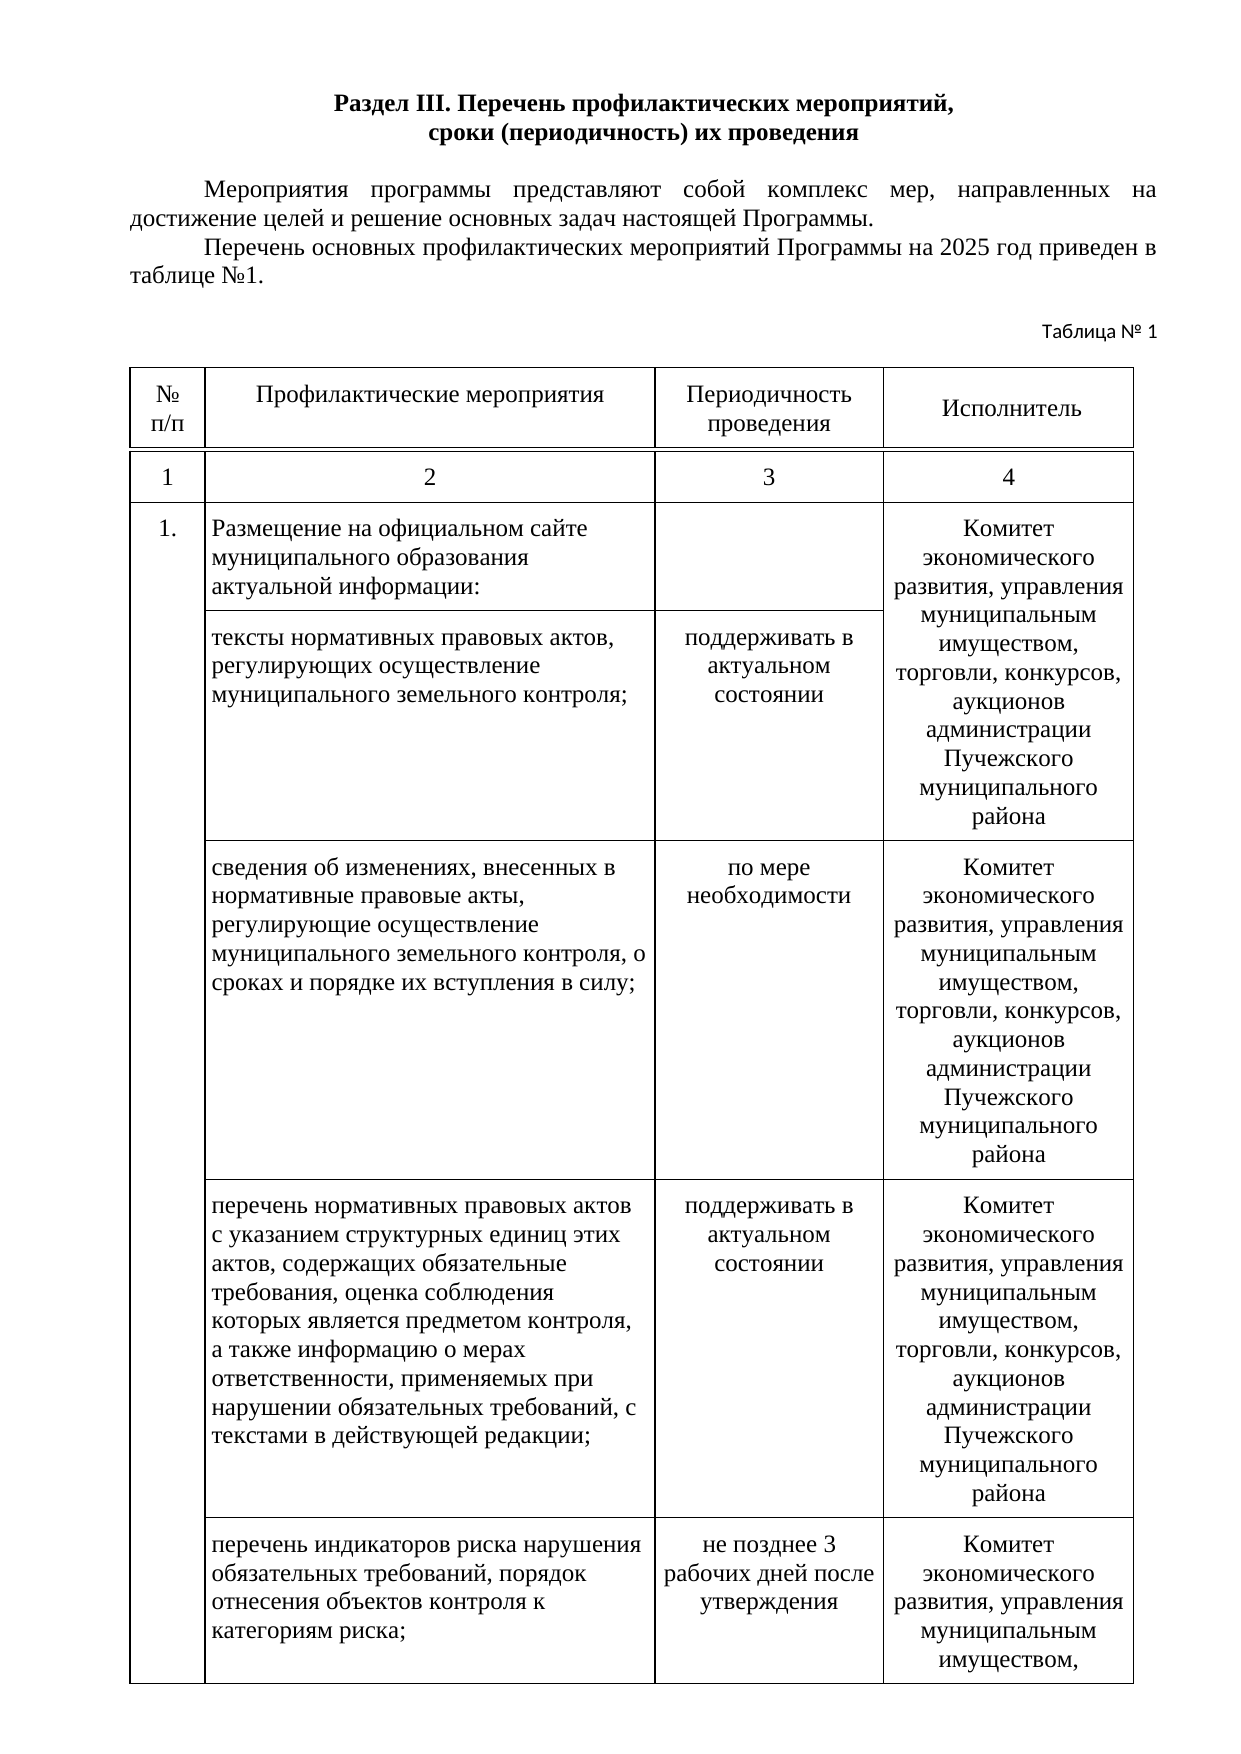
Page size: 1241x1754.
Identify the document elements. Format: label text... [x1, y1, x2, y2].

table_header Профилактические мероприятия [206, 368, 654, 447]
table_header № п/п [131, 368, 204, 447]
table_cell Размещение на официальном сайте муниципального образования актуальной информации: [206, 503, 654, 610]
table_header 4 [884, 452, 1133, 502]
table_cell 1. [131, 503, 204, 1683]
table_cell [656, 503, 883, 610]
table_cell Комитет экономического развития, управления муниципальным имуществом, торговли, конкурсов, аукционов администрации Пучежского муниципального района [884, 841, 1133, 1179]
table_cell по мере необходимости [656, 841, 883, 1179]
table_cell тексты нормативных правовых актов, регулирующих осуществление муниципального земельного контроля; [206, 611, 654, 840]
table_header 3 [656, 452, 883, 502]
table_cell Комитет экономического развития, управления муниципальным имуществом, торговли, конкурсов, аукционов администрации Пучежского муниципального района [884, 503, 1133, 840]
table_header Исполнитель [884, 368, 1133, 447]
table_cell сведения об изменениях, внесенных в нормативные правовые акты, регулирующие осуществление муниципального земельного контроля, о сроках и порядке их вступления в силу; [206, 841, 654, 1179]
table_cell перечень нормативных правовых актов с указанием структурных единиц этих актов, содержащих обязательные требования, оценка соблюдения которых является предметом контроля, а также информацию о мерах ответственности, применяемых при нарушении обязательных требований, с текстами в действующей редакции; [206, 1180, 654, 1517]
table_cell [206, 1518, 654, 1683]
text Мероприятия программы представляют собой комплекс мер, направленных на достижение целей и решение основных задач настоящей Программы. [130, 174, 1157, 232]
text сроки (периодичность) их проведения [130, 117, 1157, 145]
text Раздел III. Перечень профилактических мероприятий, [130, 88, 1157, 117]
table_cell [656, 1518, 883, 1683]
table_cell поддерживать в актуальном состоянии [656, 1180, 883, 1517]
table_cell Комитет экономического развития, управления муниципальным имуществом, торговли, конкурсов, аукционов администрации Пучежского муниципального района [884, 1180, 1133, 1517]
text Перечень основных профилактических мероприятий Программы на 2025 год приведен в таблице №1. [130, 232, 1157, 289]
table_header 1 [131, 452, 204, 502]
table_header Периодичность проведения [656, 368, 883, 447]
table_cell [884, 1518, 1133, 1683]
text Таблица № 1 [130, 318, 1157, 343]
table_cell поддерживать в актуальном состоянии [656, 611, 883, 840]
table_header 2 [206, 452, 654, 502]
